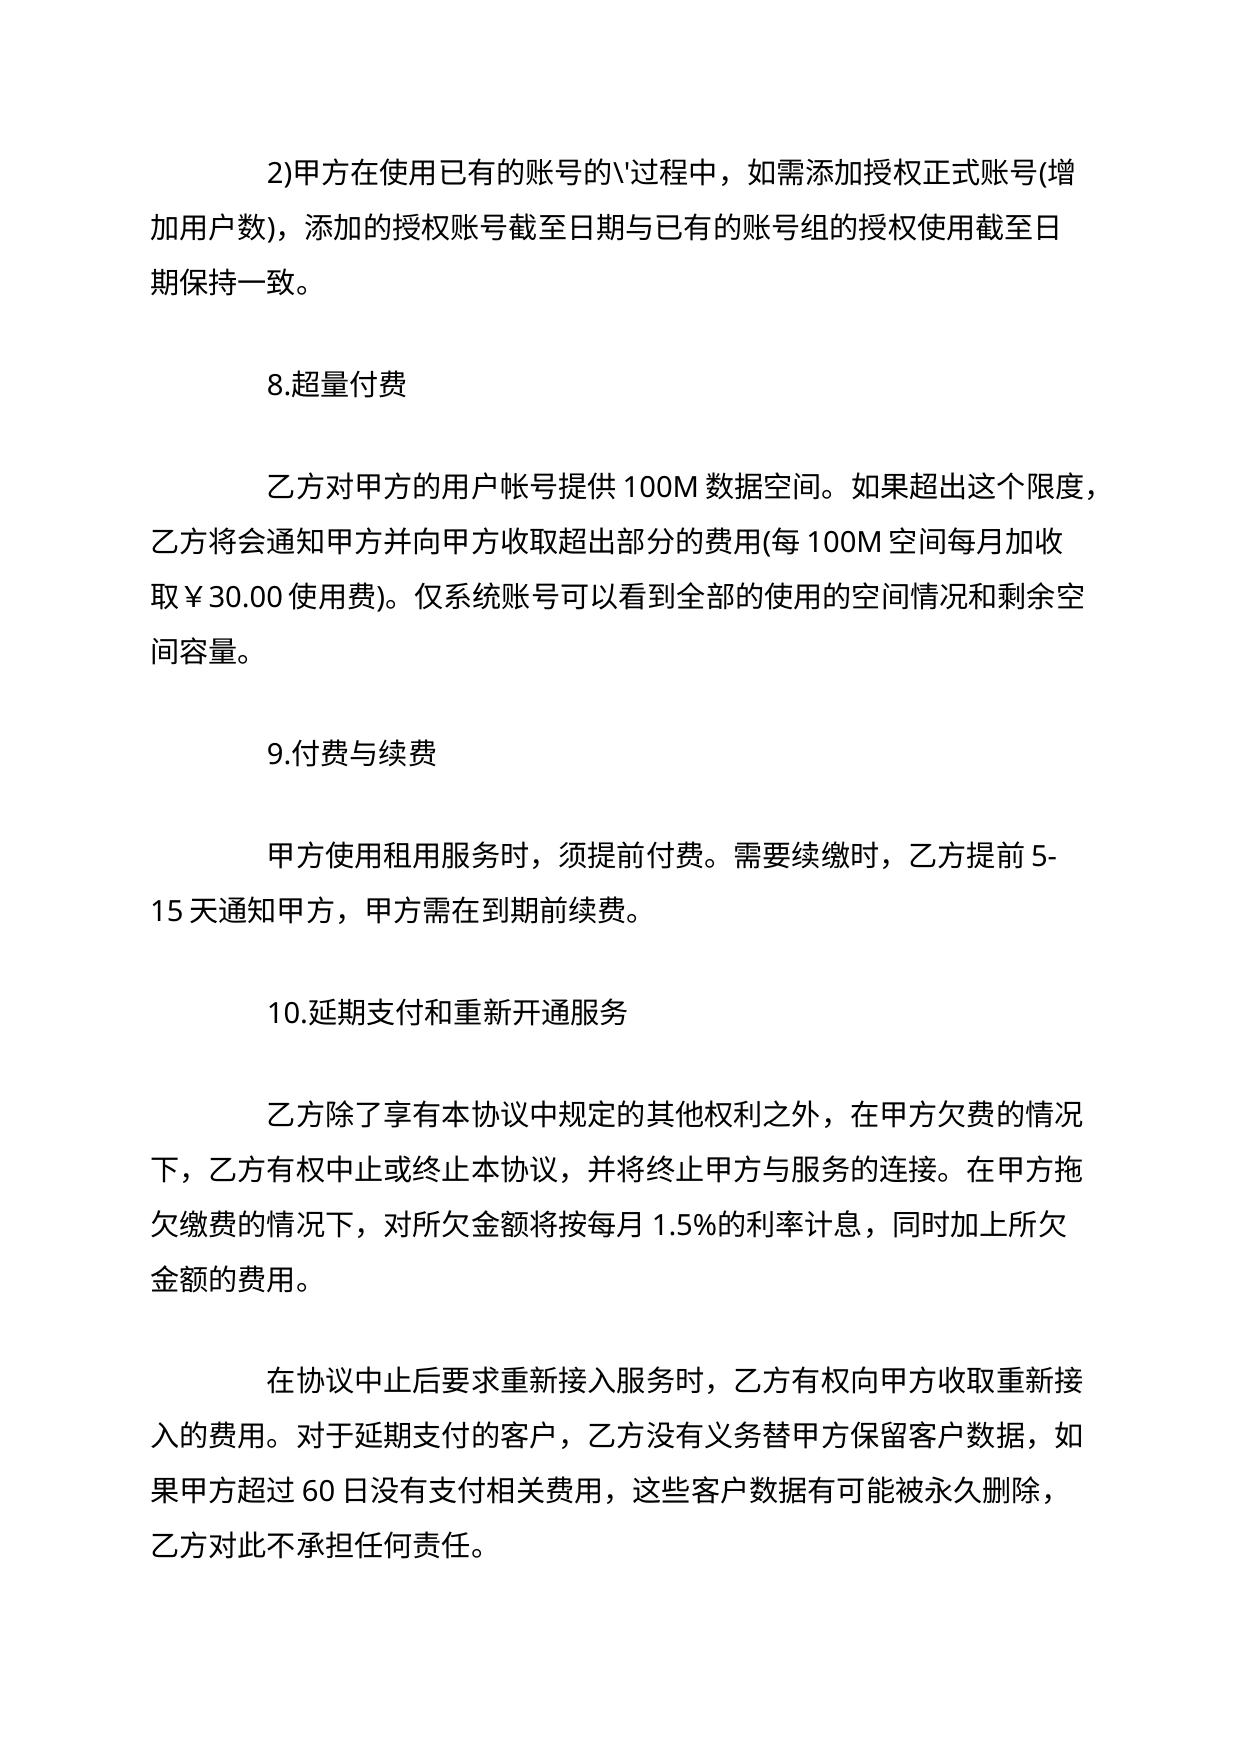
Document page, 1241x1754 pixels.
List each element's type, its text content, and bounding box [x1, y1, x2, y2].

text 乙方对甲方的用户帐号提供100M数据空间。如果超出这个限度，乙方将会通知甲方并向甲方收取超出部分的费用(每100M空间每月加收取￥30.00使用费)。仅系统账号可以看到全部的使用的空间情况和剩余空间容量。 [150, 464, 1090, 671]
text 在协议中止后要求重新接入服务时，乙方有权向甲方收取重新接入的费用。对于延期支付的客户，乙方没有义务替甲方保留客户数据，如果甲方超过60日没有支付相关费用，这些客户数据有可能被永久删除，乙方对此不承担任何责任。 [150, 1358, 1090, 1565]
text 10.延期支付和重新开通服务 [150, 989, 1090, 1032]
text 2)甲方在使用已有的账号的\'过程中，如需添加授权正式账号(增加用户数)，添加的授权账号截至日期与已有的账号组的授权使用截至日期保持一致。 [150, 150, 1090, 302]
text 乙方除了享有本协议中规定的其他权利之外，在甲方欠费的情况下，乙方有权中止或终止本协议，并将终止甲方与服务的连接。在甲方拖欠缴费的情况下，对所欠金额将按每月1.5%的利率计息，同时加上所欠金额的费用。 [150, 1091, 1090, 1298]
text 甲方使用租用服务时，须提前付费。需要续缴时，乙方提前5-15天通知甲方，甲方需在到期前续费。 [150, 832, 1090, 930]
text 8.超量付费 [150, 362, 1090, 404]
text 9.付费与续费 [150, 731, 1090, 773]
